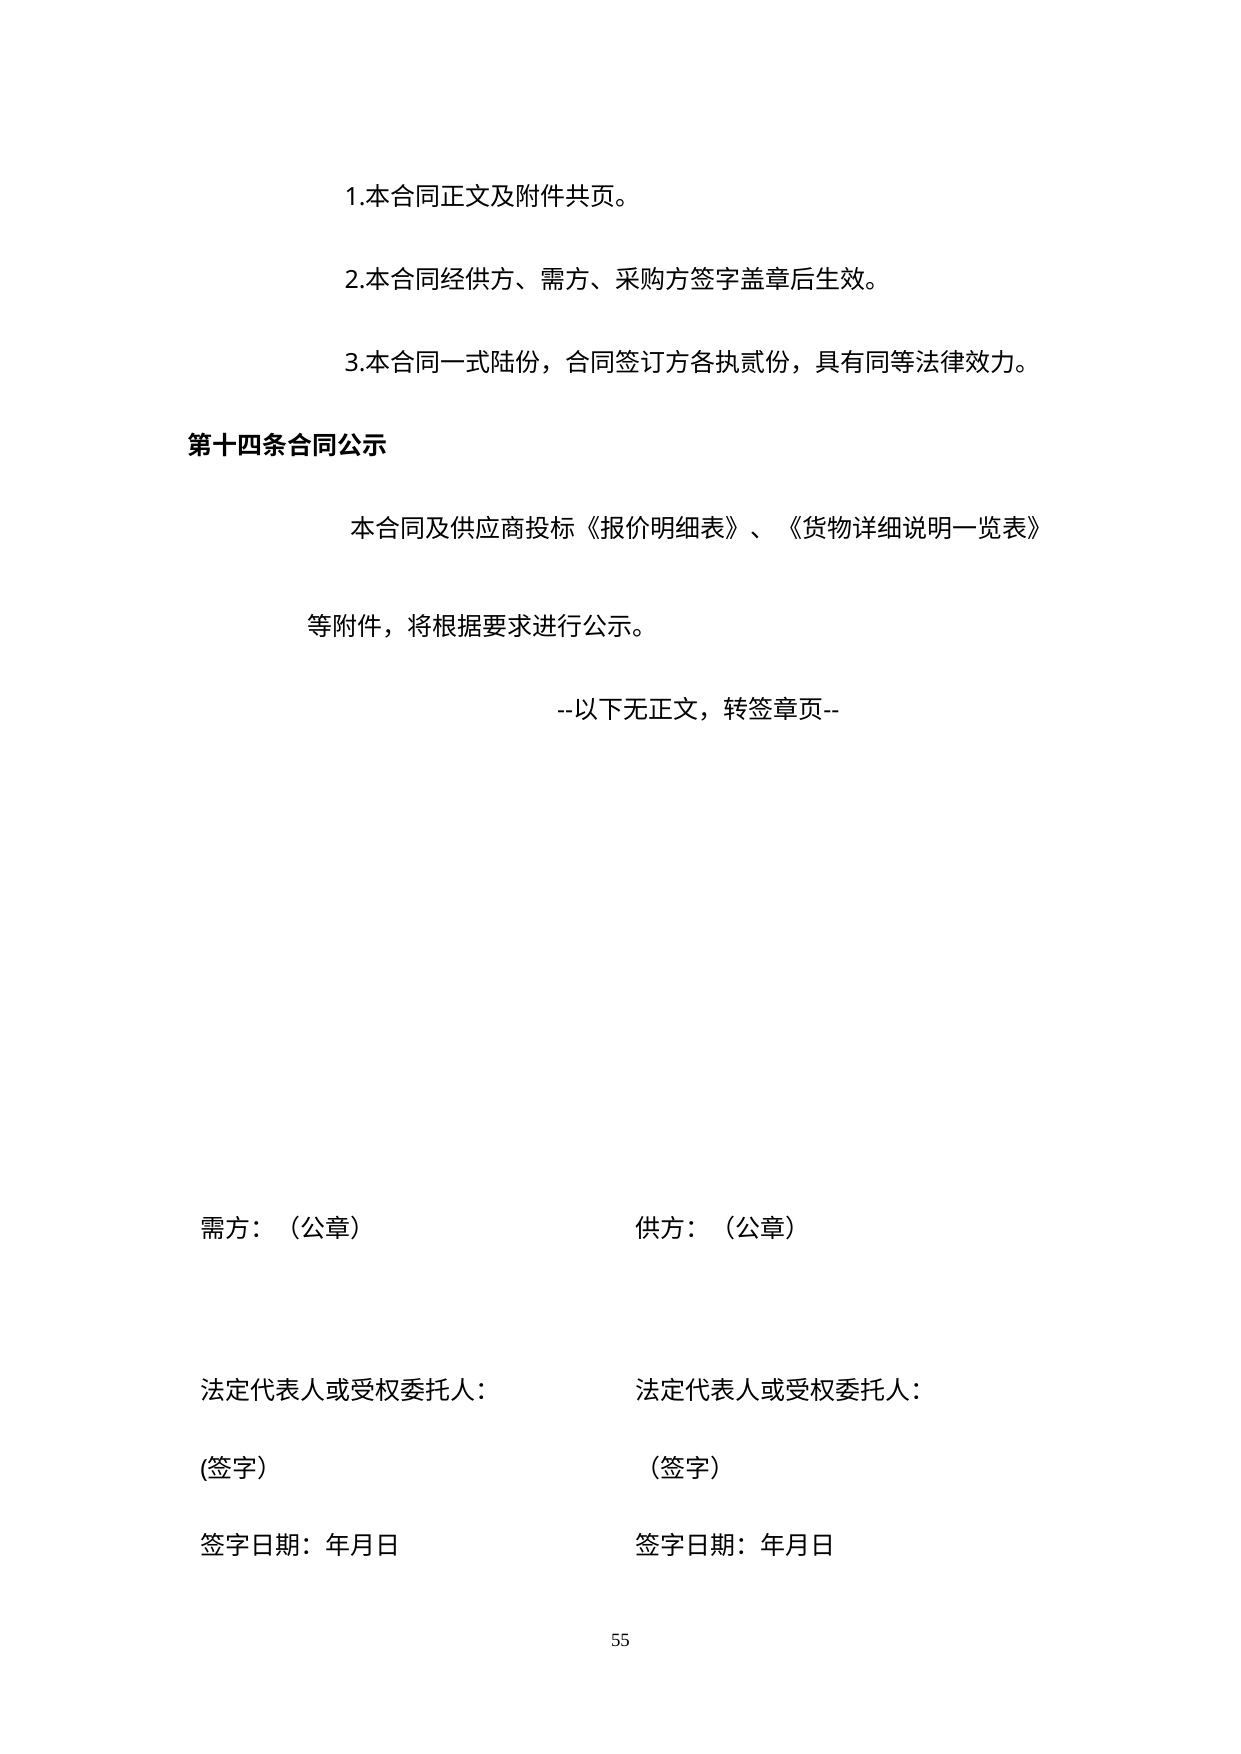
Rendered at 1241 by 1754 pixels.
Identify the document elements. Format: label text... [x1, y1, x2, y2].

text 2.本合同经供方、需方、采购方签字盖章后生效。 [307, 245, 1053, 310]
text 本合同及供应商投标《报价明细表》、《货物详细说明一览表》等附件，将根据要求进行公示。 [307, 494, 1053, 657]
table_cell 签字日期：年月日 [624, 1511, 1051, 1589]
table_cell 法定代表人或受权委托人： [189, 1356, 624, 1434]
table_cell （签字） [624, 1434, 1051, 1511]
table_cell 法定代表人或受权委托人： [624, 1356, 1051, 1434]
table_cell (签字） [189, 1434, 624, 1511]
table_header 供方：（公章） [624, 1112, 1051, 1356]
text 1.本合同正文及附件共页。 [307, 162, 1053, 227]
text --以下无正文，转签章页-- [307, 675, 1053, 740]
table_header 需方：（公章） [189, 1112, 624, 1356]
text 3.本合同一式陆份，合同签订方各执贰份，具有同等法律效力。 [307, 328, 1053, 393]
text 第十四条合同公示 [187, 411, 1053, 476]
table_cell 签字日期：年月日 采购方：（公章） [189, 1511, 624, 1589]
